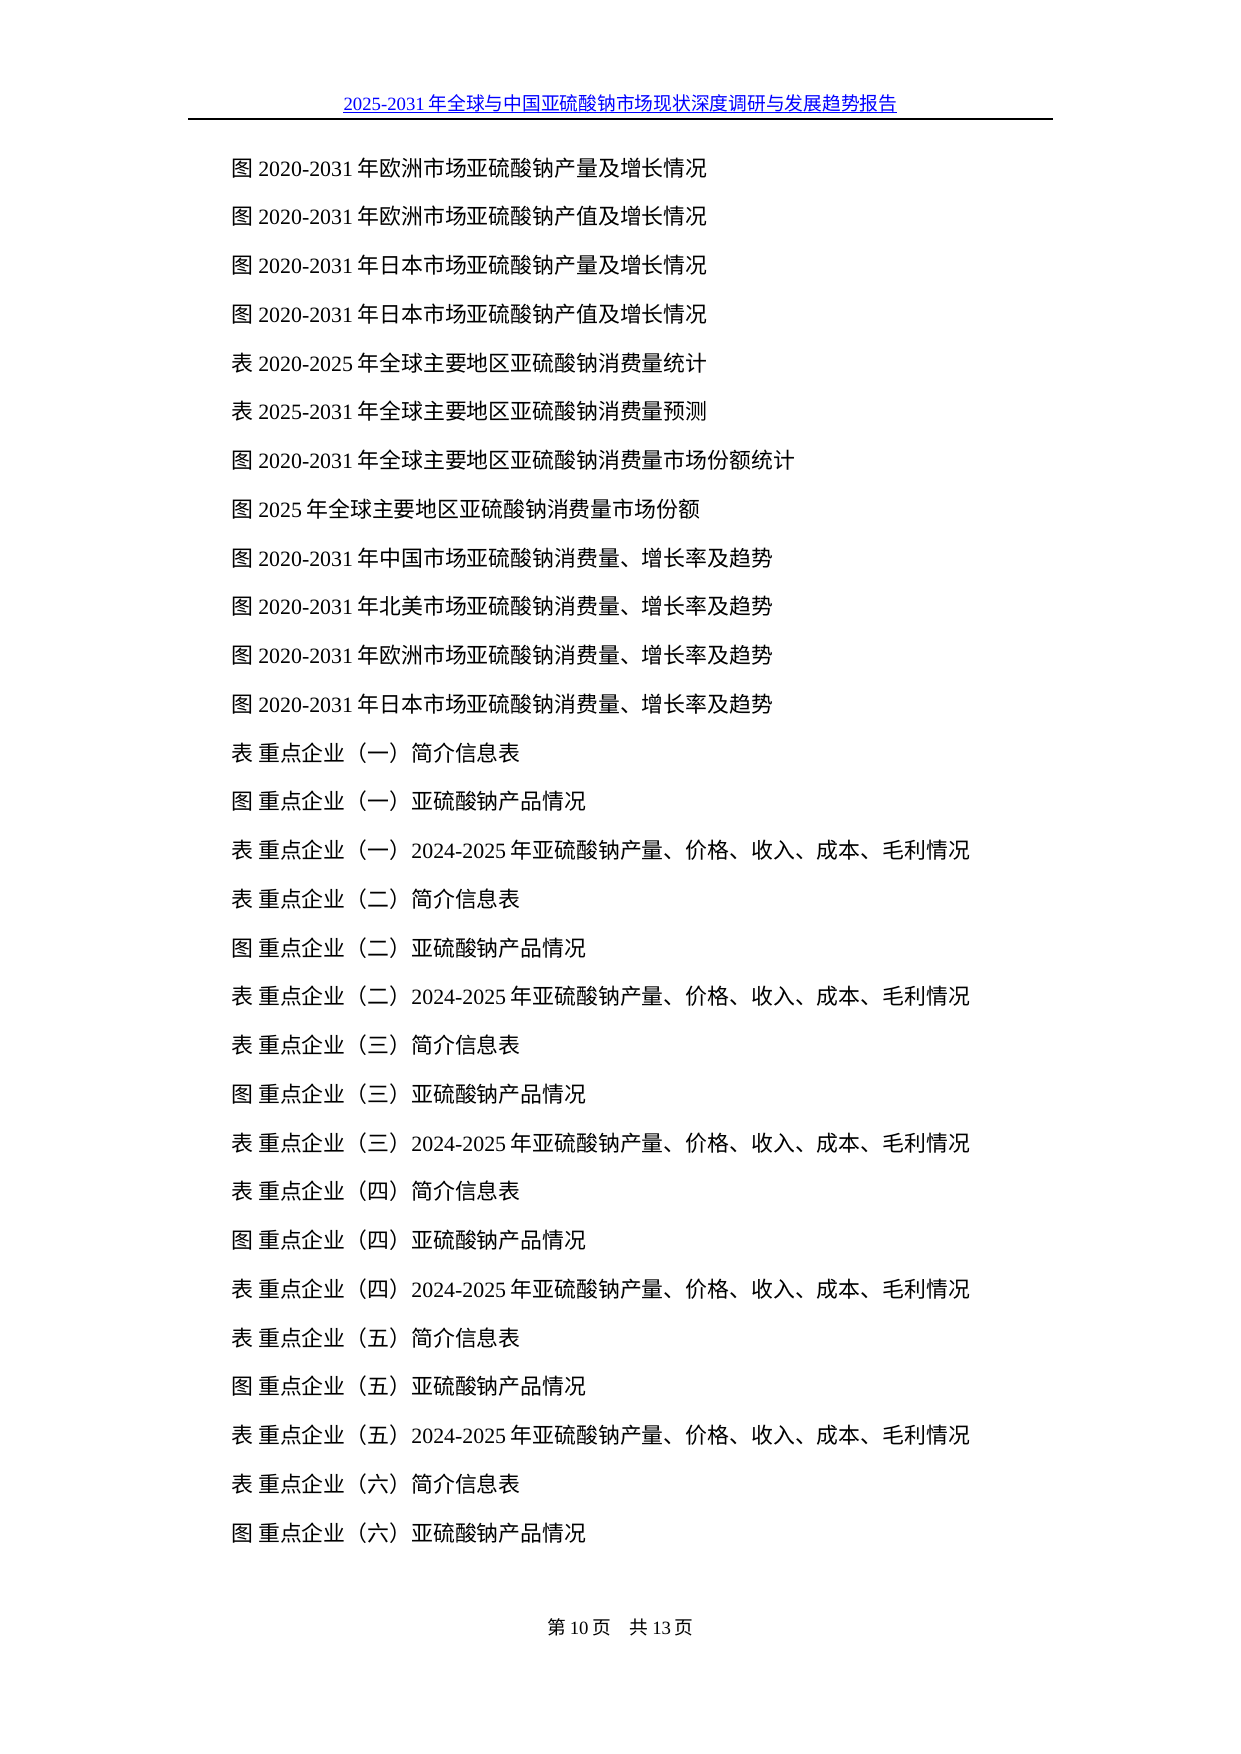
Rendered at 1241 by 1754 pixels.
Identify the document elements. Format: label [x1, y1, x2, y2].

text [187, 150, 1053, 1548]
